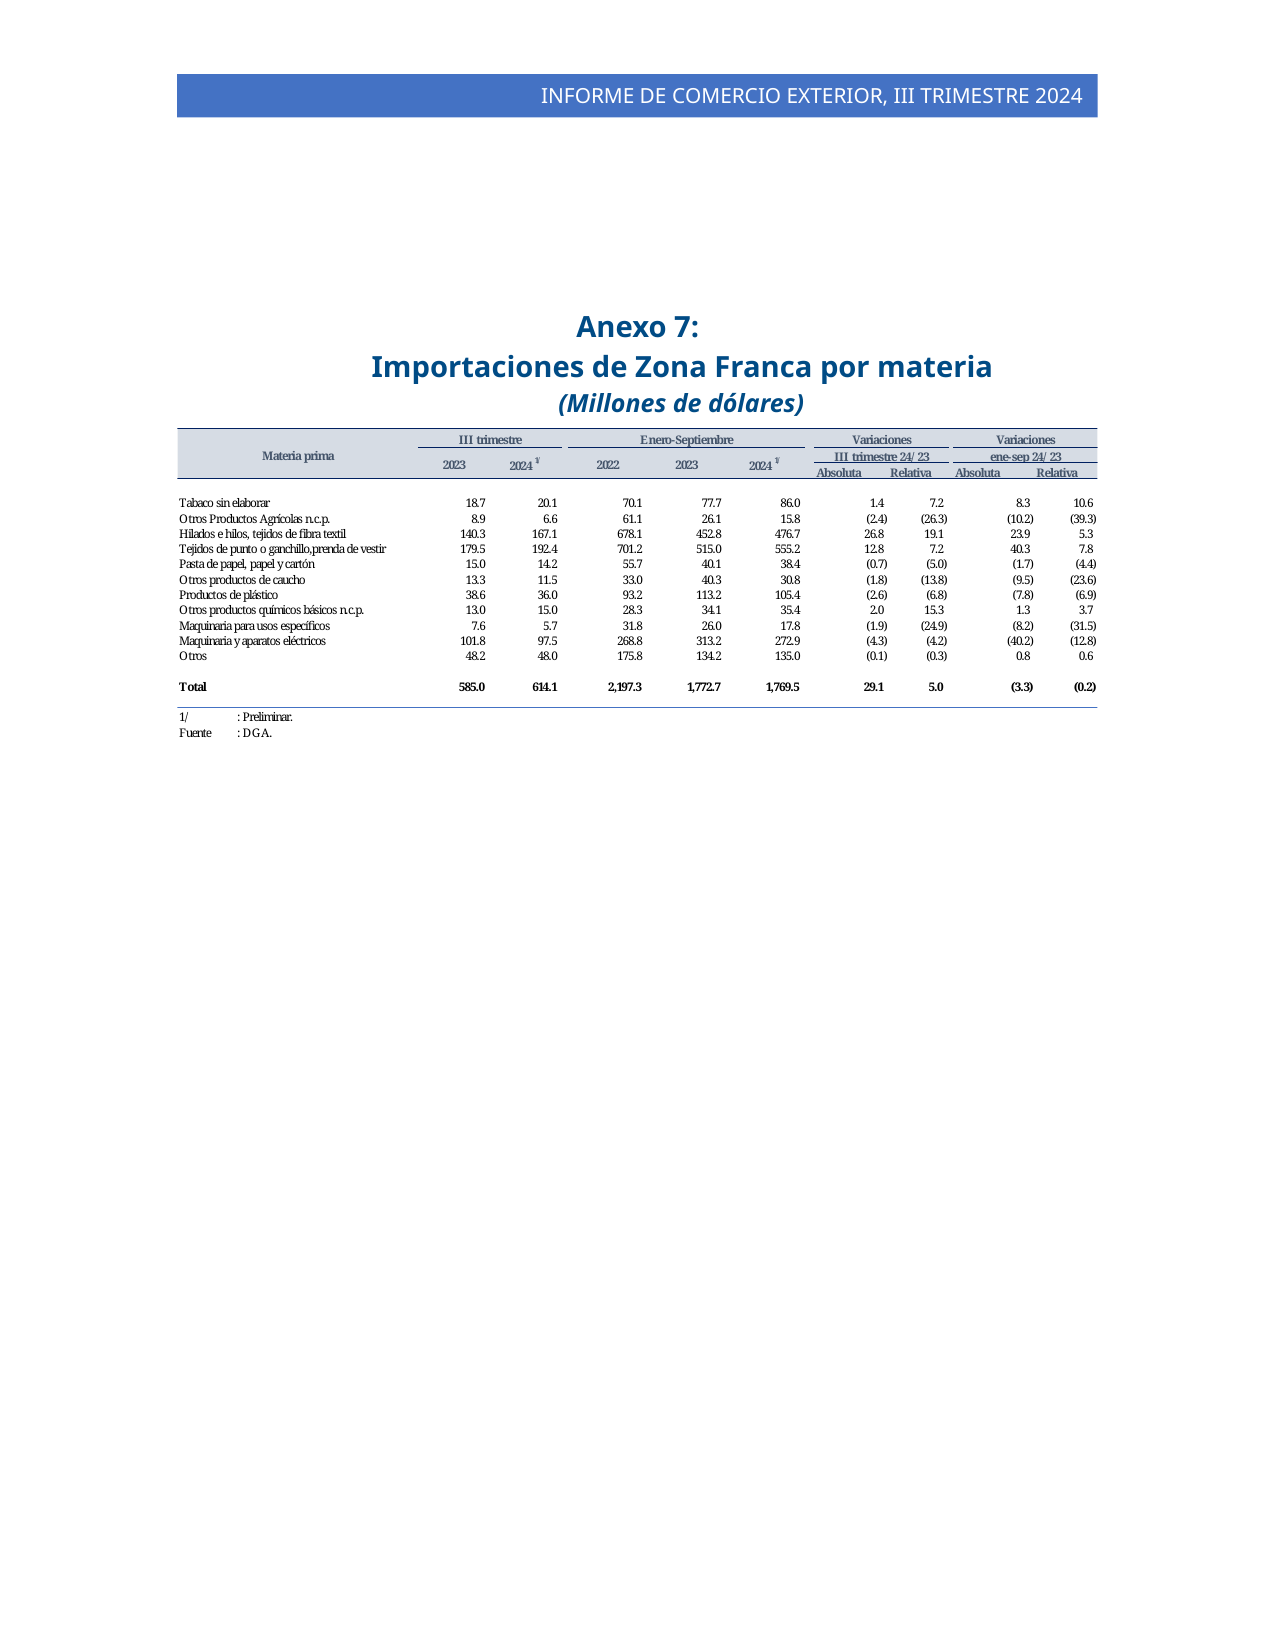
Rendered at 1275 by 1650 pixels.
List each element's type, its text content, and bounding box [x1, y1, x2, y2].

text Importaciones de Zona Franca por materia [267, 346, 1098, 386]
text (Millones de dólares) [267, 386, 1098, 420]
text Anexo 7: [177, 306, 1098, 346]
